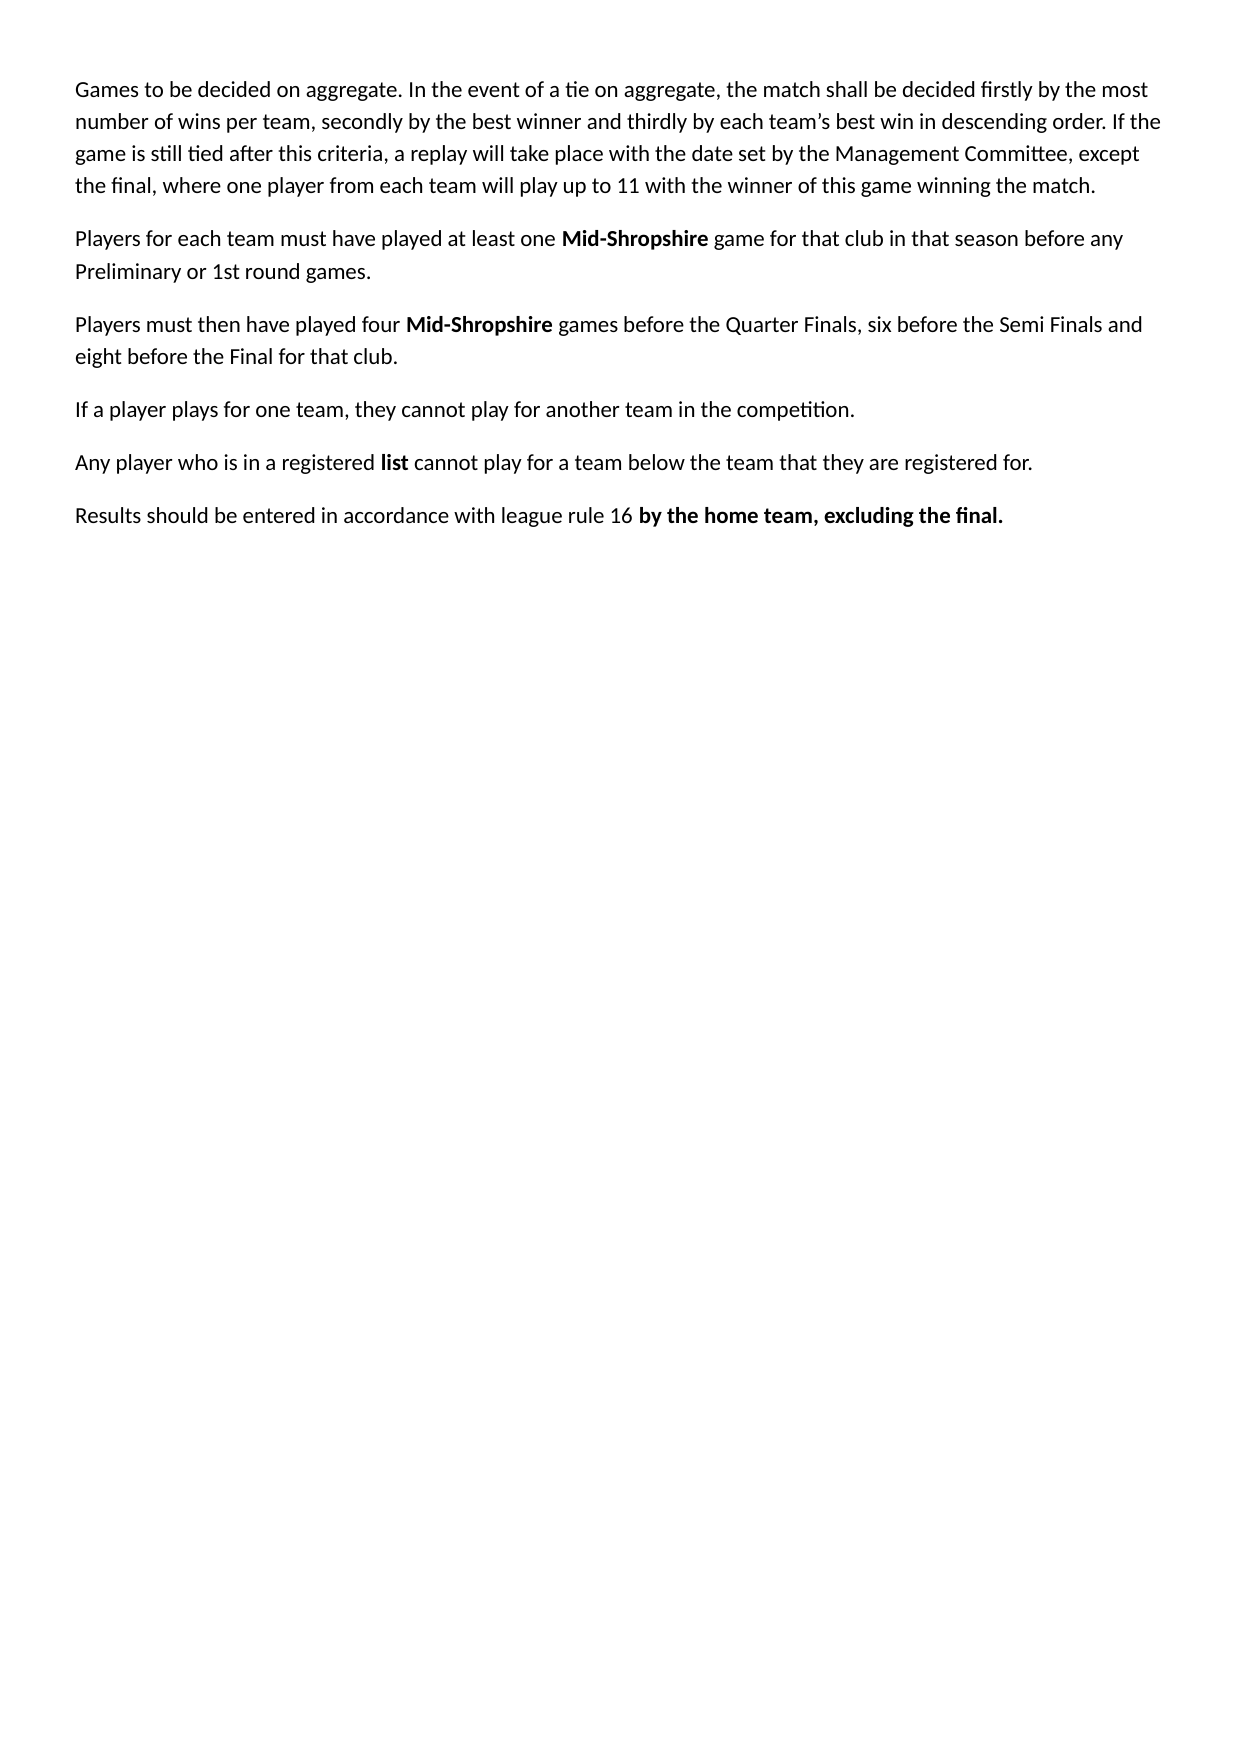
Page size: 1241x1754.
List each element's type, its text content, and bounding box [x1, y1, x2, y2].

text Players must then have played four Mid-Shropshire games before the Quarter Finals, six before the Semi Finals and eight before the Final for that club. [75, 310, 1165, 370]
text If a player plays for one team, they cannot play for another team in the competition. [75, 395, 1165, 423]
text Results should be entered in accordance with league rule 16 by the home team, excluding the final. [75, 501, 1165, 529]
text Players for each team must have played at least one Mid-Shropshire game for that club in that season before any Preliminary or 1st round games. [75, 224, 1165, 285]
text Any player who is in a registered list cannot play for a team below the team that they are registered for. [75, 448, 1165, 476]
text Games to be decided on aggregate. In the event of a tie on aggregate, the match shall be decided firstly by the most number of wins per team, secondly by the best winner and thirdly by each team’s best win in descending order. If the game is still tied after this criteria, a replay will take place with the date set by the Management Committee, except the final, where one player from each team will play up to 11 with the winner of this game winning the match. [75, 75, 1165, 199]
